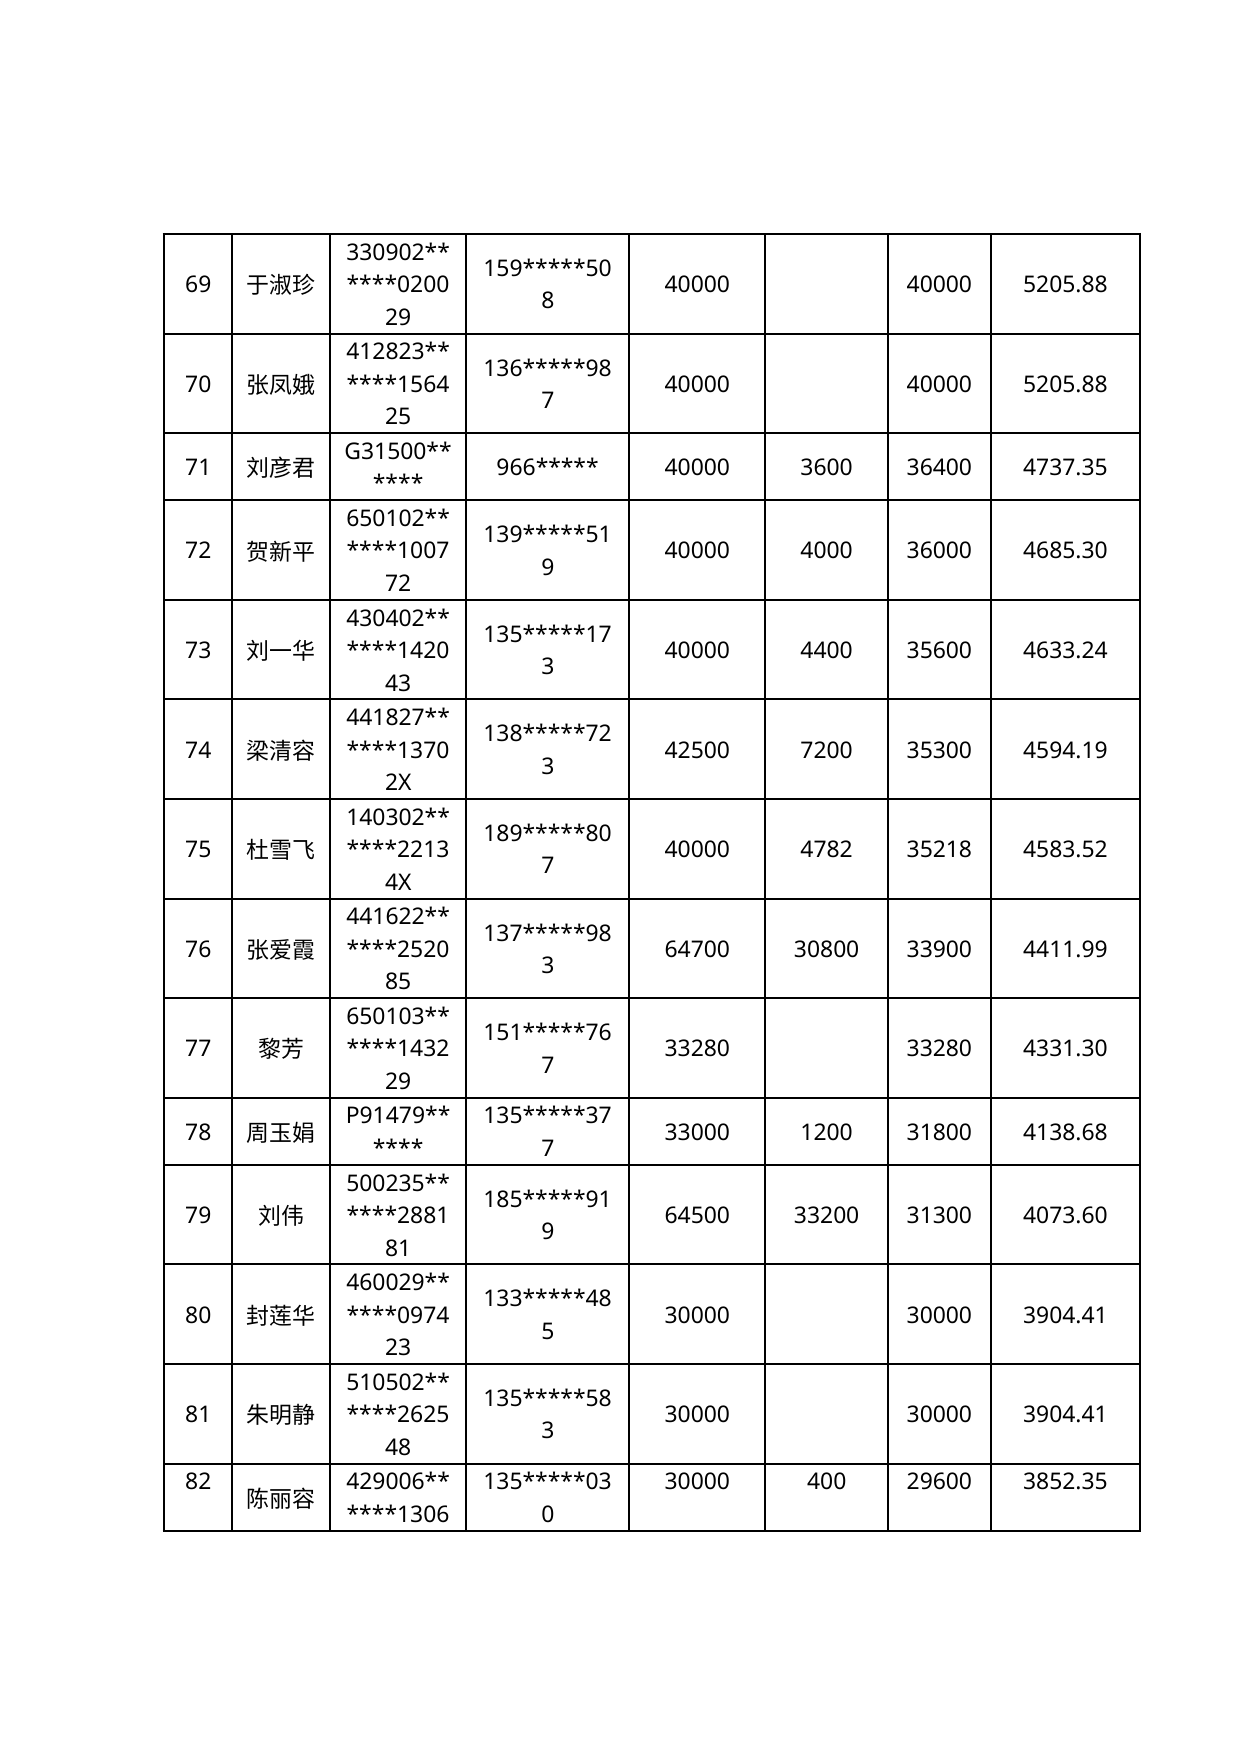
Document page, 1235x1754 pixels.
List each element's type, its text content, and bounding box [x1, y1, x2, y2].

table_cell 4685.30 [992, 501, 1139, 599]
table_cell 140302******22134X [331, 800, 465, 897]
table_cell 朱明静 [233, 1365, 329, 1462]
table_cell 40000 [630, 800, 764, 897]
table_cell 80 [165, 1265, 231, 1363]
table_cell 30000 [630, 1465, 764, 1529]
table_cell 138*****723 [467, 700, 628, 798]
table_cell 杜雪飞 [233, 800, 329, 897]
table_cell 137*****983 [467, 900, 628, 997]
table_cell 36000 [889, 501, 990, 599]
table_cell 42500 [630, 700, 764, 798]
table_cell 周玉娟 [233, 1099, 329, 1164]
table_cell [766, 235, 887, 332]
table_cell 412823******156425 [331, 335, 465, 432]
table_cell 33280 [630, 999, 764, 1097]
table_cell 40000 [630, 235, 764, 332]
table_cell 64500 [630, 1166, 764, 1263]
table_cell [766, 335, 887, 432]
table_cell 77 [165, 999, 231, 1097]
table_cell 张爱霞 [233, 900, 329, 997]
table_cell G31500****** [331, 434, 465, 499]
table_cell 贺新平 [233, 501, 329, 599]
table_cell 185*****919 [467, 1166, 628, 1263]
table_cell 4633.24 [992, 601, 1139, 698]
table_cell 31300 [889, 1166, 990, 1263]
table_cell 510502******262548 [331, 1365, 465, 1462]
table_cell 封莲华 [233, 1265, 329, 1363]
table_cell 159*****508 [467, 235, 628, 332]
table_cell 74 [165, 700, 231, 798]
table_cell 于淑珍 [233, 235, 329, 332]
table_cell 7200 [766, 700, 887, 798]
table_cell 650102******100772 [331, 501, 465, 599]
table_cell 3904.41 [992, 1265, 1139, 1363]
table_cell 81 [165, 1365, 231, 1462]
table_cell 4411.99 [992, 900, 1139, 997]
table_cell 76 [165, 900, 231, 997]
table_cell 30000 [630, 1265, 764, 1363]
table_cell 135*****173 [467, 601, 628, 698]
table_cell 40000 [630, 335, 764, 432]
table_cell 31800 [889, 1099, 990, 1164]
table_cell 4737.35 [992, 434, 1139, 499]
table_cell 33280 [889, 999, 990, 1097]
table_cell 441622******252085 [331, 900, 465, 997]
table_cell 151*****767 [467, 999, 628, 1097]
table_cell 73 [165, 601, 231, 698]
table_cell 35600 [889, 601, 990, 698]
table_cell 4782 [766, 800, 887, 897]
table_cell 3852.35 [992, 1465, 1139, 1529]
table_cell 429006******130686 [331, 1465, 465, 1529]
table_cell 133*****485 [467, 1265, 628, 1363]
table_cell 30000 [630, 1365, 764, 1462]
table_cell 张凤娥 [233, 335, 329, 432]
table_cell 430402******142043 [331, 601, 465, 698]
table_cell 4594.19 [992, 700, 1139, 798]
table_cell 82 [165, 1465, 231, 1529]
table_cell 139*****519 [467, 501, 628, 599]
table_cell 189*****807 [467, 800, 628, 897]
table_cell 40000 [630, 434, 764, 499]
table_cell 500235******288181 [331, 1166, 465, 1263]
table_cell 70 [165, 335, 231, 432]
table_cell 64700 [630, 900, 764, 997]
table_cell 33000 [630, 1099, 764, 1164]
table_cell 40000 [630, 601, 764, 698]
table_cell 40000 [889, 335, 990, 432]
table_cell 966***** [467, 434, 628, 499]
table_cell 刘一华 [233, 601, 329, 698]
table_cell 29600 [889, 1465, 990, 1529]
table_cell 刘伟 [233, 1166, 329, 1263]
table_cell 400 [766, 1465, 887, 1529]
table_cell 35218 [889, 800, 990, 897]
table_cell 4000 [766, 501, 887, 599]
table_cell [766, 1365, 887, 1462]
table_cell 刘彦君 [233, 434, 329, 499]
table_cell 136*****987 [467, 335, 628, 432]
table_cell 3600 [766, 434, 887, 499]
table_cell 72 [165, 501, 231, 599]
table_cell 460029******097423 [331, 1265, 465, 1363]
table_cell 4073.60 [992, 1166, 1139, 1263]
table_cell 40000 [889, 235, 990, 332]
table_cell 4583.52 [992, 800, 1139, 897]
table_cell 135*****030 [467, 1465, 628, 1529]
table_cell 梁清容 [233, 700, 329, 798]
table_cell 330902******020029 [331, 235, 465, 332]
table_cell 黎芳 [233, 999, 329, 1097]
table_cell 35300 [889, 700, 990, 798]
table_cell 5205.88 [992, 335, 1139, 432]
table_cell 30000 [889, 1265, 990, 1363]
table_cell 3904.41 [992, 1365, 1139, 1462]
table_cell 441827******13702X [331, 700, 465, 798]
table_cell 40000 [630, 501, 764, 599]
table_cell 71 [165, 434, 231, 499]
table_cell 69 [165, 235, 231, 332]
table_cell [766, 1265, 887, 1363]
table_cell 4331.30 [992, 999, 1139, 1097]
table_cell 650103******143229 [331, 999, 465, 1097]
table_cell 79 [165, 1166, 231, 1263]
table_cell 75 [165, 800, 231, 897]
table_cell 4400 [766, 601, 887, 698]
table_cell 30000 [889, 1365, 990, 1462]
table_cell 30800 [766, 900, 887, 997]
table_cell 78 [165, 1099, 231, 1164]
table_cell 33900 [889, 900, 990, 997]
table_cell P91479****** [331, 1099, 465, 1164]
table_cell 4138.68 [992, 1099, 1139, 1164]
table_cell [766, 999, 887, 1097]
table_cell 陈丽容 [233, 1465, 329, 1529]
table_cell 5205.88 [992, 235, 1139, 332]
table_cell 36400 [889, 434, 990, 499]
table_cell 1200 [766, 1099, 887, 1164]
table_cell 135*****583 [467, 1365, 628, 1462]
table_cell 135*****377 [467, 1099, 628, 1164]
table_cell 33200 [766, 1166, 887, 1263]
